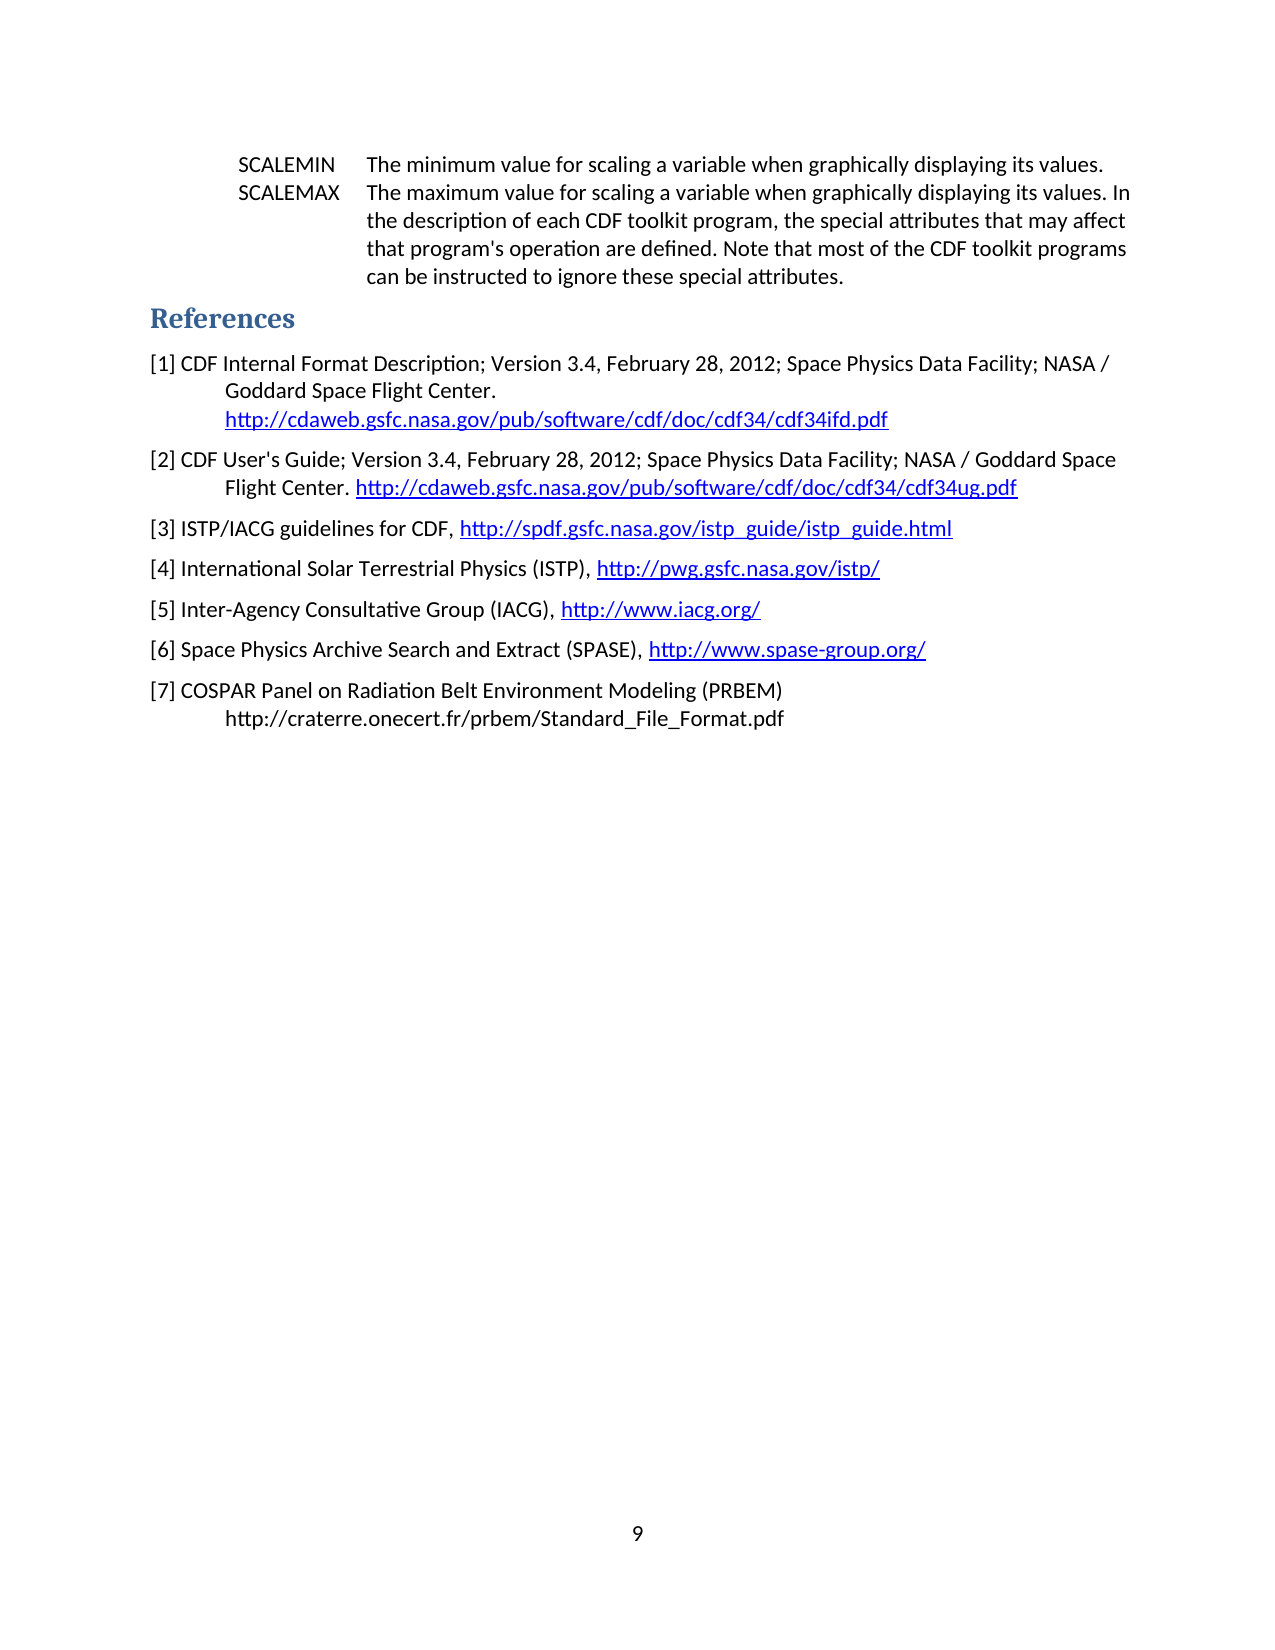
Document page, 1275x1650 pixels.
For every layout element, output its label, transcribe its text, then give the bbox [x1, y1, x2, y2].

table_cell SCALEMAX [227, 178, 355, 290]
text [6] Space Physics Archive Search and Extract (SPASE), http://www.spase-group.org/ [150, 635, 1125, 663]
text [2] CDF User's Guide; Version 3.4, February 28, 2012; Space Physics Data Facility; NASA / Goddard Space Flight Center. http://cdaweb.gsfc.nasa.gov/pub/software/cdf/doc/cdf34/cdf34ug.pdf [150, 445, 1125, 501]
text [4] International Solar Terrestrial Physics (ISTP), http://pwg.gsfc.nasa.gov/istp/ [150, 554, 1125, 582]
table_cell SCALEMIN [227, 150, 355, 178]
table_cell The minimum value for scaling a variable when graphically displaying its values. [355, 150, 1147, 178]
text [3] ISTP/IACG guidelines for CDF, http://spdf.gsfc.nasa.gov/istp_guide/istp_guide.html [150, 514, 1125, 542]
text [7] COSPAR Panel on Radiation Belt Environment Modeling (PRBEM) http://craterre.onecert.fr/prbem/Standard_File_Format.pdf [150, 676, 1125, 732]
text [5] Inter-Agency Consultative Group (IACG), http://www.iacg.org/ [150, 595, 1125, 623]
text [1] CDF Internal Format Description; Version 3.4, February 28, 2012; Space Physics Data Facility; NASA / Goddard Space Flight Center. http://cdaweb.gsfc.nasa.gov/pub/software/cdf/doc/cdf34/cdf34ifd.pdf [150, 349, 1125, 433]
table_cell The maximum value for scaling a variable when graphically displaying its values. In the description of each CDF toolkit program, the special attributes that may affect that program's operation are defined. Note that most of the CDF toolkit programs can be instructed to ignore these special attributes. [355, 178, 1147, 290]
subtitle References [150, 303, 1125, 336]
